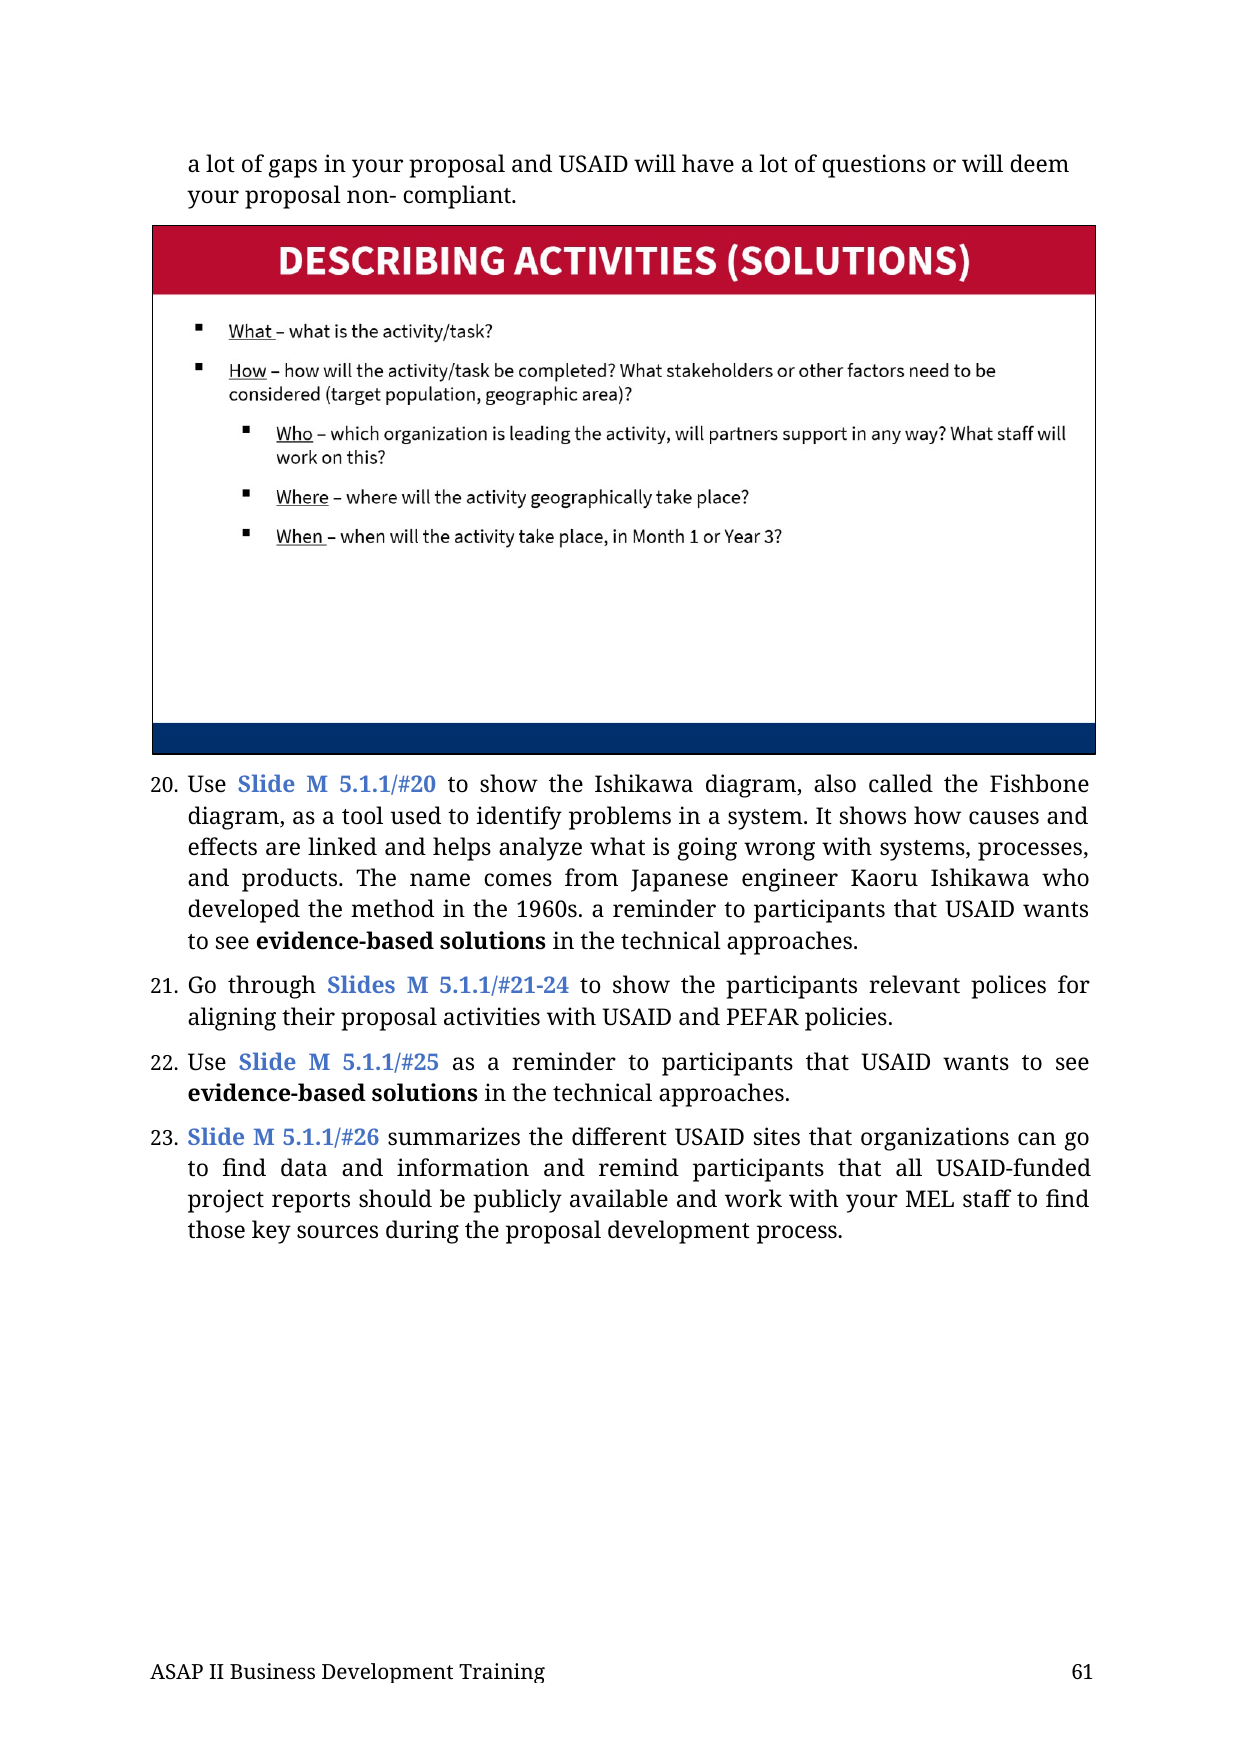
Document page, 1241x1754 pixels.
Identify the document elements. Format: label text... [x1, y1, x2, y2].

text a lot of gaps in your proposal and USAID will have a lot of questions or will deem your proposal non- compliant. [187, 148, 1090, 211]
list Use Slide M 5.1.1/#25 as a reminder to participants that USAID wants to see evidence-based solutions in the technical approaches. [150, 1046, 1091, 1108]
list Slide M 5.1.1/#26 summarizes the different USAID sites that organizations can go to find data and information and remind participants that all USAID-funded project reports should be publicly available and work with your MEL staff to find those key sources during the proposal development process. [150, 1121, 1091, 1246]
list Go through Slides M 5.1.1/#21-24 to show the participants relevant polices for aligning their proposal activities with USAID and PEFAR policies. [150, 969, 1091, 1032]
picture [153, 226, 1095, 753]
